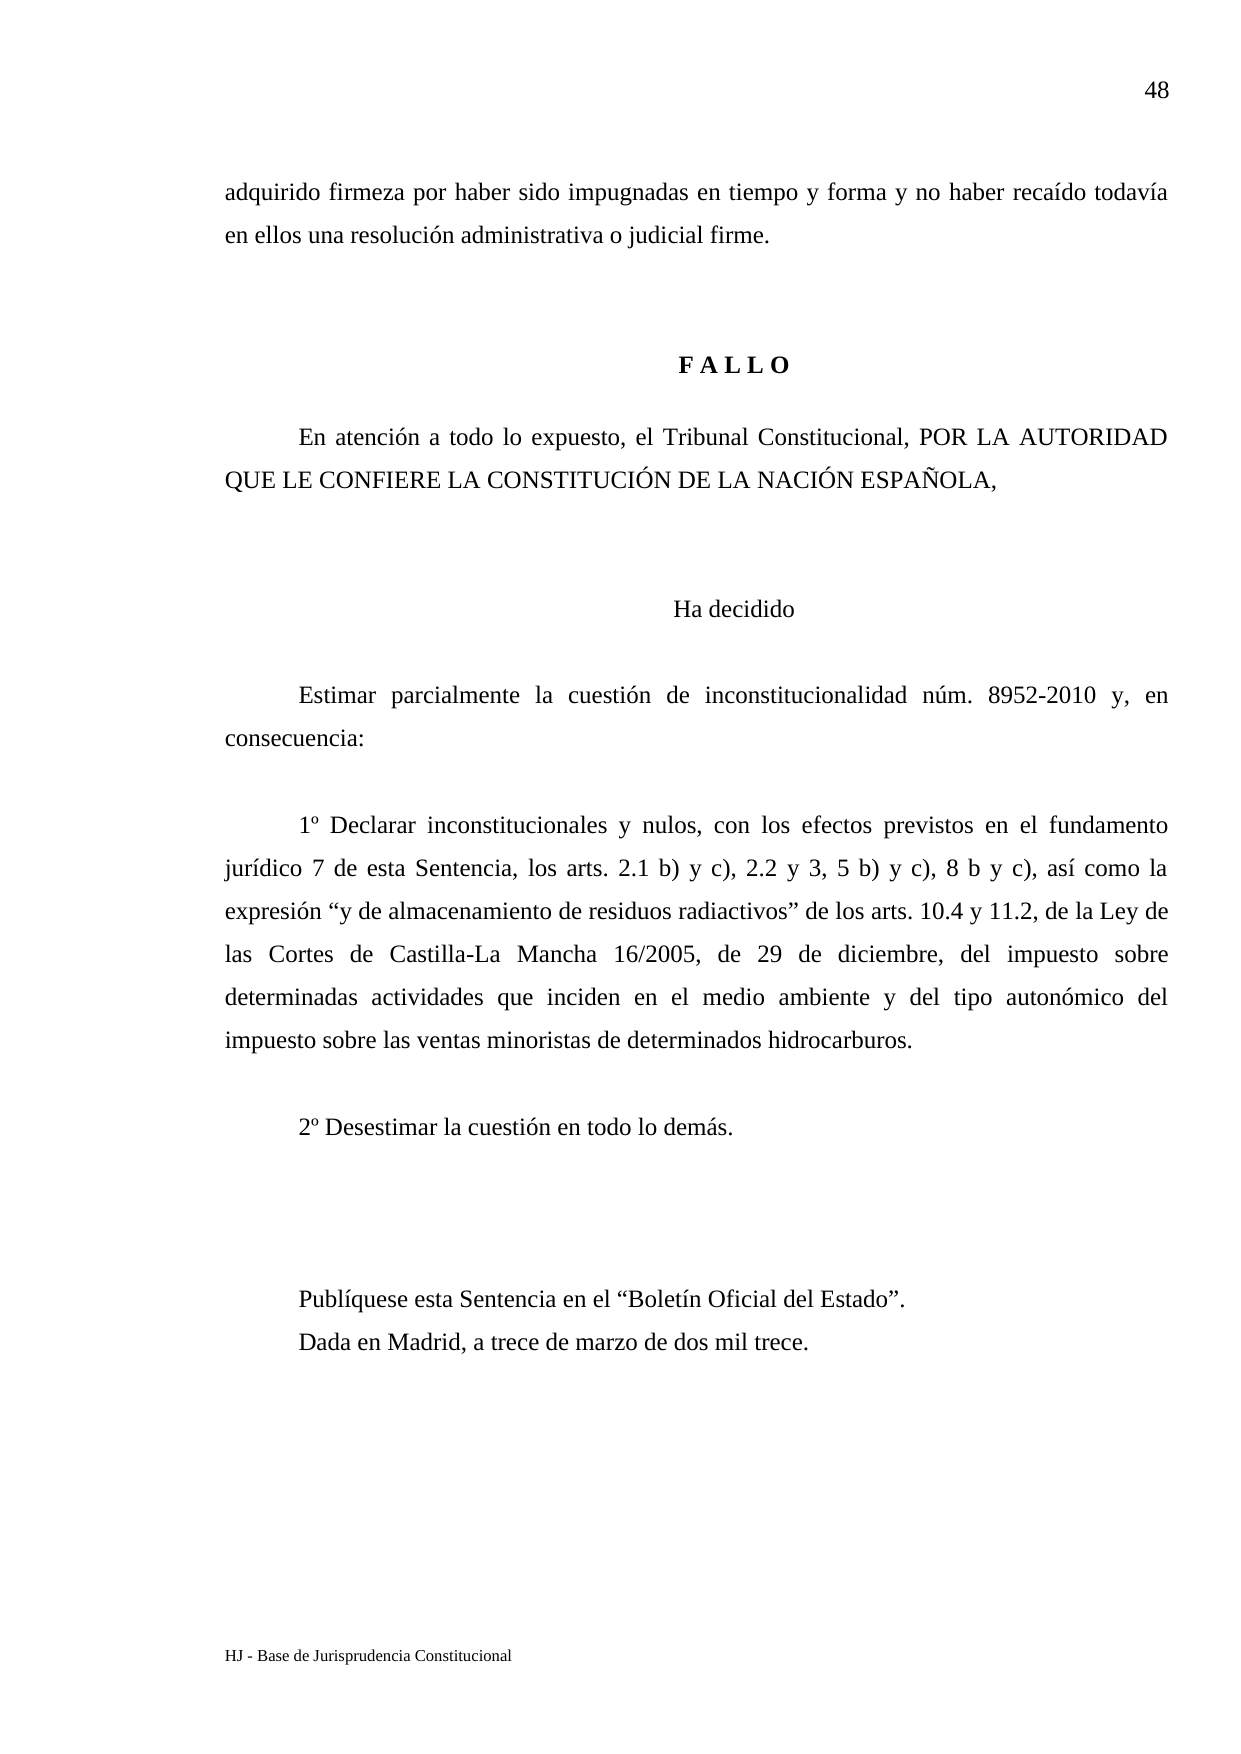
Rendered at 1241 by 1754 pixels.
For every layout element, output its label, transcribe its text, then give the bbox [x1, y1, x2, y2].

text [224, 177, 1169, 249]
text Ha decidido [224, 594, 1169, 623]
text Publíquese esta Sentencia en el “Boletín Oficial del Estado”. [224, 1284, 1169, 1313]
text 1º Declarar inconstitucionales y nulos, con los efectos previstos en el fundamento jurídico 7 de esta Sentencia, los arts. 2.1 b) y c), 2.2 y 3, 5 b) y c), 8 b y c), así como la expresión “y de almacenamiento de residuos radiactivos” de los arts. 10.4 y 11.2, de la Ley de las Cortes de Castilla-La Mancha 16/2005, de 29 de diciembre, del impuesto sobre determinadas actividades que inciden en el medio ambiente y del tipo autonómico del impuesto sobre las ventas minoristas de determinados hidrocarburos. [224, 810, 1169, 1054]
subtitle F A L L O [224, 350, 1169, 378]
text En atención a todo lo expuesto, el Tribunal Constitucional, POR LA AUTORIDAD QUE LE CONFIERE LA CONSTITUCIÓN DE LA NACIÓN ESPAÑOLA, [224, 422, 1169, 493]
text 2º Desestimar la cuestión en todo lo demás. [224, 1112, 1169, 1140]
text Estimar parcialmente la cuestión de inconstitucionalidad núm. 8952-2010 y, en consecuencia: [224, 680, 1169, 752]
text Dada en Madrid, a trece de marzo de dos mil trece. [224, 1327, 1169, 1356]
